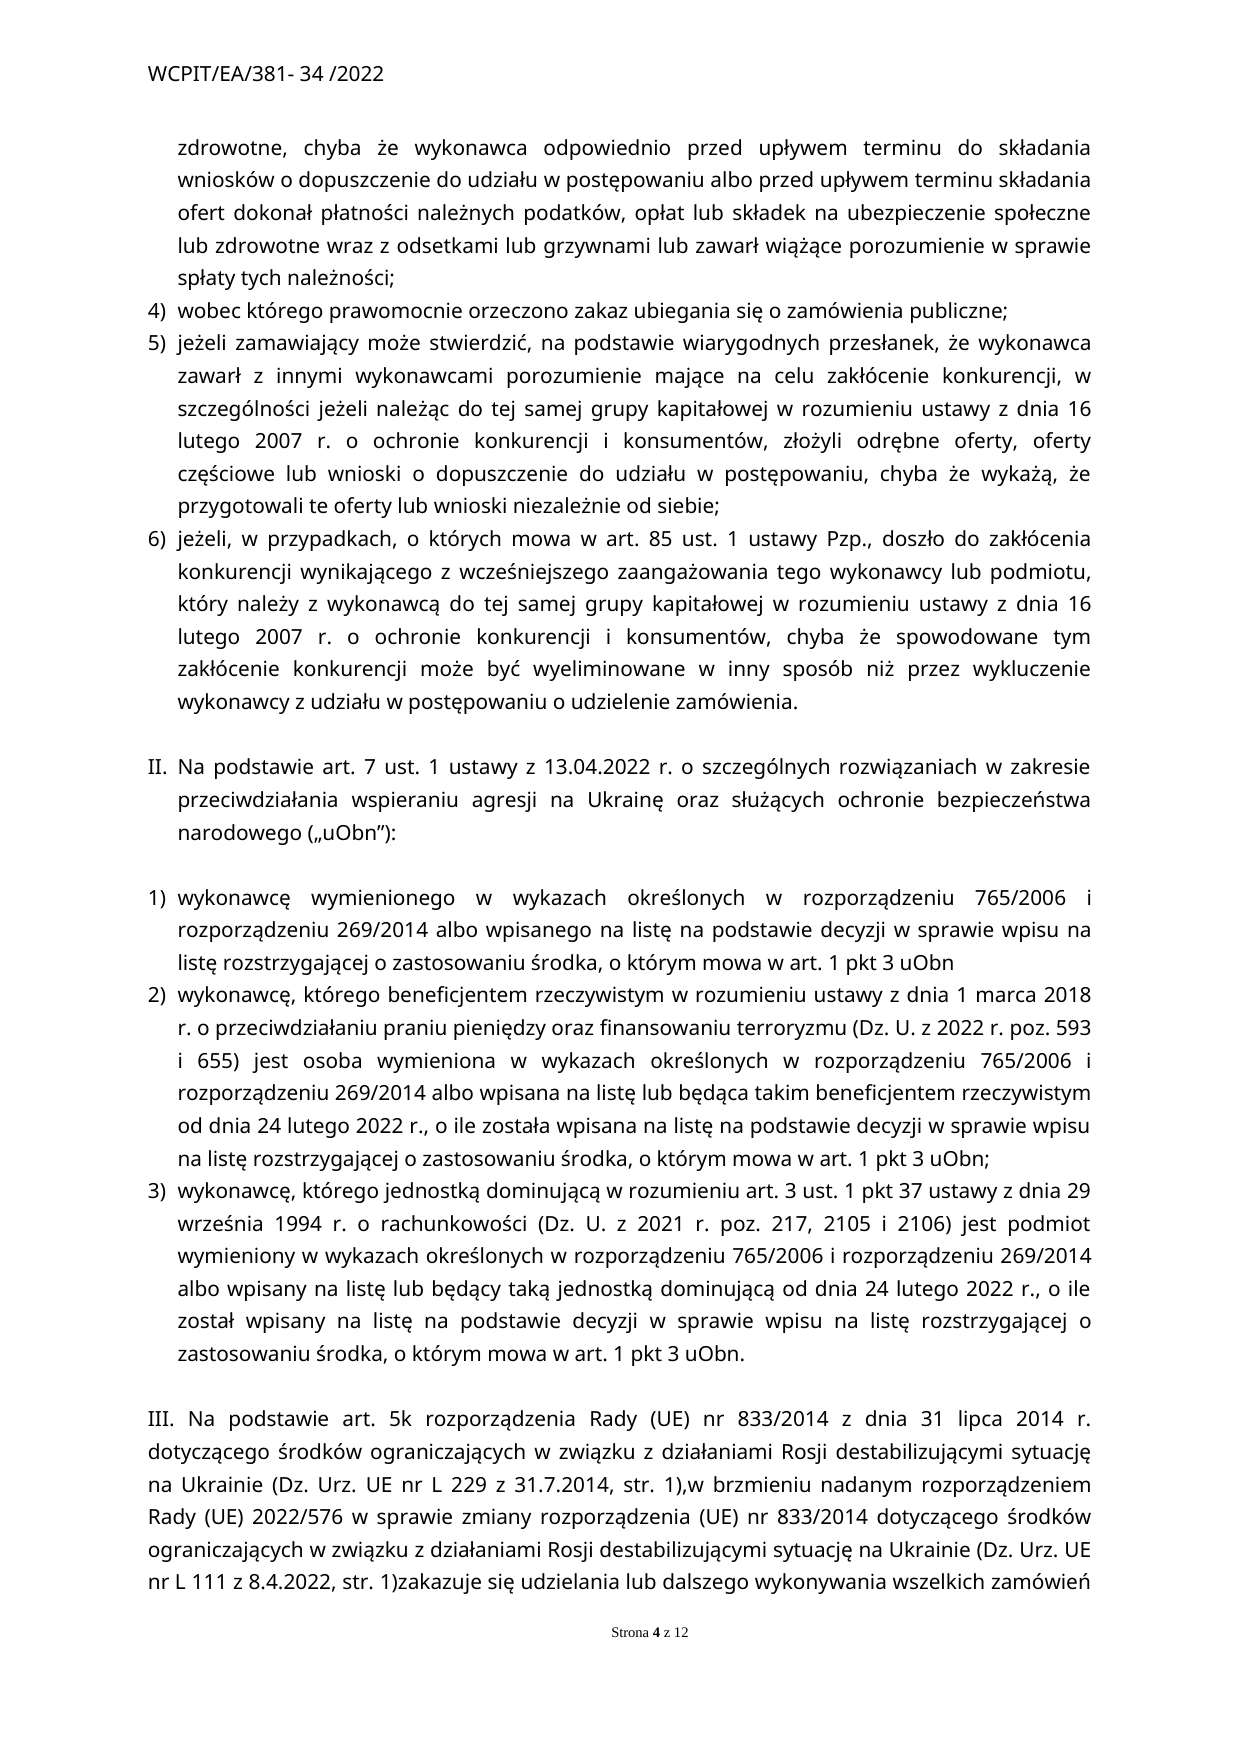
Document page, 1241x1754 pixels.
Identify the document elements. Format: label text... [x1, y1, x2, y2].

list II. Na podstawie art. 7 ust. 1 ustawy z 13.04.2022 r. o szczególnych rozwiązaniach w zakresie przeciwdziałania wspieraniu agresji na Ukrainę oraz służących ochronie bezpieczeństwa narodowego („uObn”): [148, 752, 1092, 846]
list 1) wykonawcę wymienionego w wykazach określonych w rozporządzeniu 765/2006 i rozporządzeniu 269/2014 albo wpisanego na listę na podstawie decyzji w sprawie wpisu na listę rozstrzygającej o zastosowaniu środka, o którym mowa w art. 1 pkt 3 uObn [148, 883, 1092, 976]
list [148, 133, 1092, 292]
list 5) jeżeli zamawiający może stwierdzić, na podstawie wiarygodnych przesłanek, że wykonawca zawarł z innymi wykonawcami porozumienie mające na celu zakłócenie konkurencji, w szczególności jeżeli należąc do tej samej grupy kapitałowej w rozumieniu ustawy z dnia 16 lutego 2007 r. o ochronie konkurencji i konsumentów, złożyli odrębne oferty, oferty częściowe lub wnioski o dopuszczenie do udziału w postępowaniu, chyba że wykażą, że przygotowali te oferty lub wnioski niezależnie od siebie; [148, 328, 1092, 520]
list 3) wykonawcę, którego jednostką dominującą w rozumieniu art. 3 ust. 1 pkt 37 ustawy z dnia 29 września 1994 r. o rachunkowości (Dz. U. z 2021 r. poz. 217, 2105 i 2106) jest podmiot wymieniony w wykazach określonych w rozporządzeniu 765/2006 i rozporządzeniu 269/2014 albo wpisany na listę lub będący taką jednostką dominującą od dnia 24 lutego 2022 r., o ile został wpisany na listę na podstawie decyzji w sprawie wpisu na listę rozstrzygającej o zastosowaniu środka, o którym mowa w art. 1 pkt 3 uObn. [148, 1176, 1092, 1368]
list 4) wobec którego prawomocnie orzeczono zakaz ubiegania się o zamówienia publiczne; [148, 296, 1092, 324]
list 6) jeżeli, w przypadkach, o których mowa w art. 85 ust. 1 ustawy Pzp., doszło do zakłócenia konkurencji wynikającego z wcześniejszego zaangażowania tego wykonawcy lub podmiotu, który należy z wykonawcą do tej samej grupy kapitałowej w rozumieniu ustawy z dnia 16 lutego 2007 r. o ochronie konkurencji i konsumentów, chyba że spowodowane tym zakłócenie konkurencji może być wyeliminowane w inny sposób niż przez wykluczenie wykonawcy z udziału w postępowaniu o udzielenie zamówienia. [148, 524, 1092, 716]
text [148, 1404, 1092, 1596]
list 2) wykonawcę, którego beneficjentem rzeczywistym w rozumieniu ustawy z dnia 1 marca 2018 r. o przeciwdziałaniu praniu pieniędzy oraz finansowaniu terroryzmu (Dz. U. z 2022 r. poz. 593 i 655) jest osoba wymieniona w wykazach określonych w rozporządzeniu 765/2006 i rozporządzeniu 269/2014 albo wpisana na listę lub będąca takim beneficjentem rzeczywistym od dnia 24 lutego 2022 r., o ile została wpisana na listę na podstawie decyzji w sprawie wpisu na listę rozstrzygającej o zastosowaniu środka, o którym mowa w art. 1 pkt 3 uObn; [148, 981, 1092, 1172]
